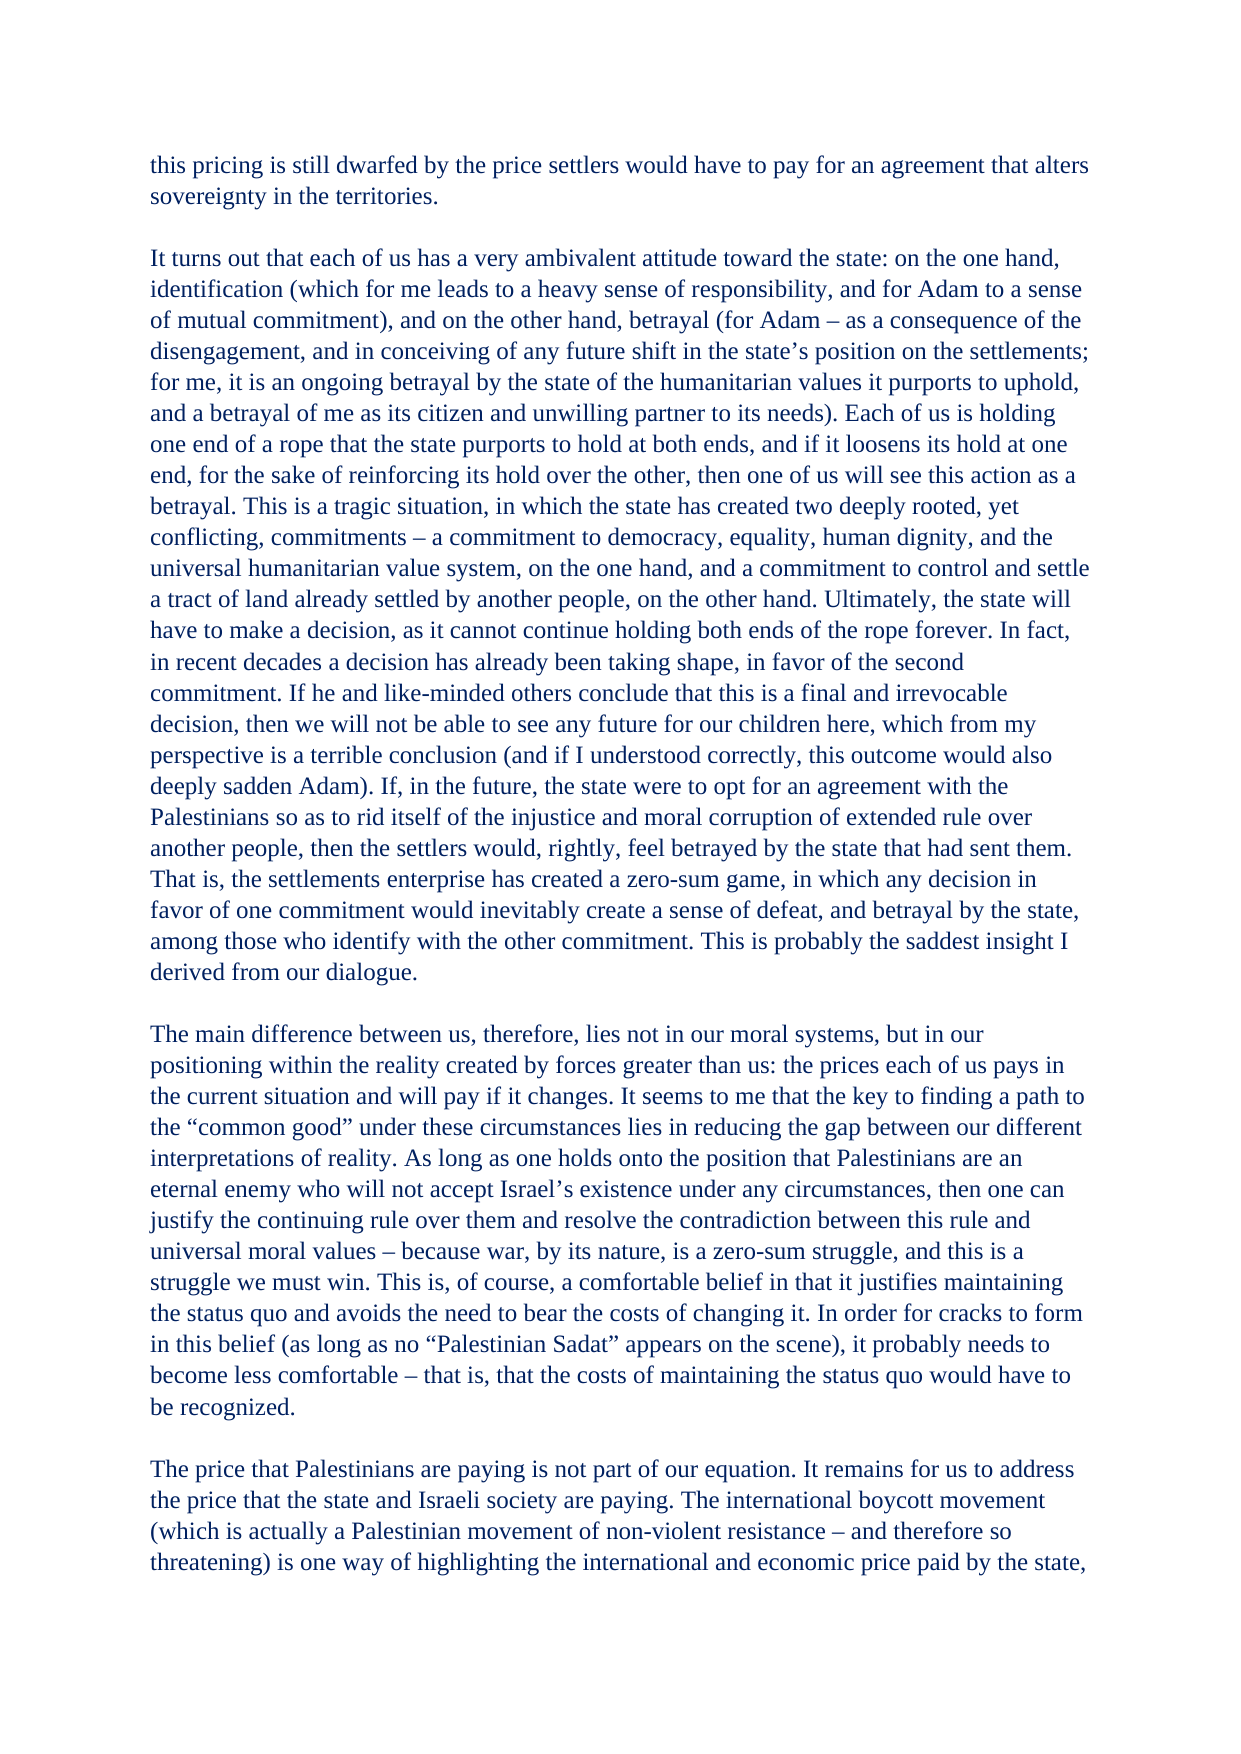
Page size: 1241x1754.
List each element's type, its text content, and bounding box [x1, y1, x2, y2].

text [150, 150, 1090, 210]
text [150, 1454, 1090, 1576]
text It turns out that each of us has a very ambivalent attitude toward the state: on the one hand, identification (which for me leads to a heavy sense of responsibility, and for Adam to a sense of mutual commitment), and on the other hand, betrayal (for Adam – as a consequence of the disengagement, and in conceiving of any future shift in the state’s position on the settlements; for me, it is an ongoing betrayal by the state of the humanitarian values it purports to uphold, and a betrayal of me as its citizen and unwilling partner to its needs). Each of us is holding one end of a rope that the state purports to hold at both ends, and if it loosens its hold at one end, for the sake of reinforcing its hold over the other, then one of us will see this action as a betrayal. This is a tragic situation, in which the state has created two deeply rooted, yet conflicting, commitments – a commitment to democracy, equality, human dignity, and the universal humanitarian value system, on the one hand, and a commitment to control and settle a tract of land already settled by another people, on the other hand. Ultimately, the state will have to make a decision, as it cannot continue holding both ends of the rope forever. In fact, in recent decades a decision has already been taking shape, in favor of the second commitment. If he and like-minded others conclude that this is a final and irrevocable decision, then we will not be able to see any future for our children here, which from my perspective is a terrible conclusion (and if I understood correctly, this outcome would also deeply sadden Adam). If, in the future, the state were to opt for an agreement with the Palestinians so as to rid itself of the injustice and moral corruption of extended rule over another people, then the settlers would, rightly, feel betrayed by the state that had sent them. That is, the settlements enterprise has created a zero-sum game, in which any decision in favor of one commitment would inevitably create a sense of defeat, and betrayal by the state, among those who identify with the other commitment. This is probably the saddest insight I derived from our dialogue. [150, 243, 1090, 986]
text The main difference between us, therefore, lies not in our moral systems, but in our positioning within the reality created by forces greater than us: the prices each of us pays in the current situation and will pay if it changes. It seems to me that the key to finding a path to the “common good” under these circumstances lies in reducing the gap between our different interpretations of reality. As long as one holds onto the position that Palestinians are an eternal enemy who will not accept Israel’s existence under any circumstances, then one can justify the continuing rule over them and resolve the contradiction between this rule and universal moral values – because war, by its nature, is a zero-sum struggle, and this is a struggle we must win. This is, of course, a comfortable belief in that it justifies maintaining the status quo and avoids the need to bear the costs of changing it. In order for cracks to form in this belief (as long as no “Palestinian Sadat” appears on the scene), it probably needs to become less comfortable – that is, that the costs of maintaining the status quo would have to be recognized. [150, 1019, 1090, 1420]
